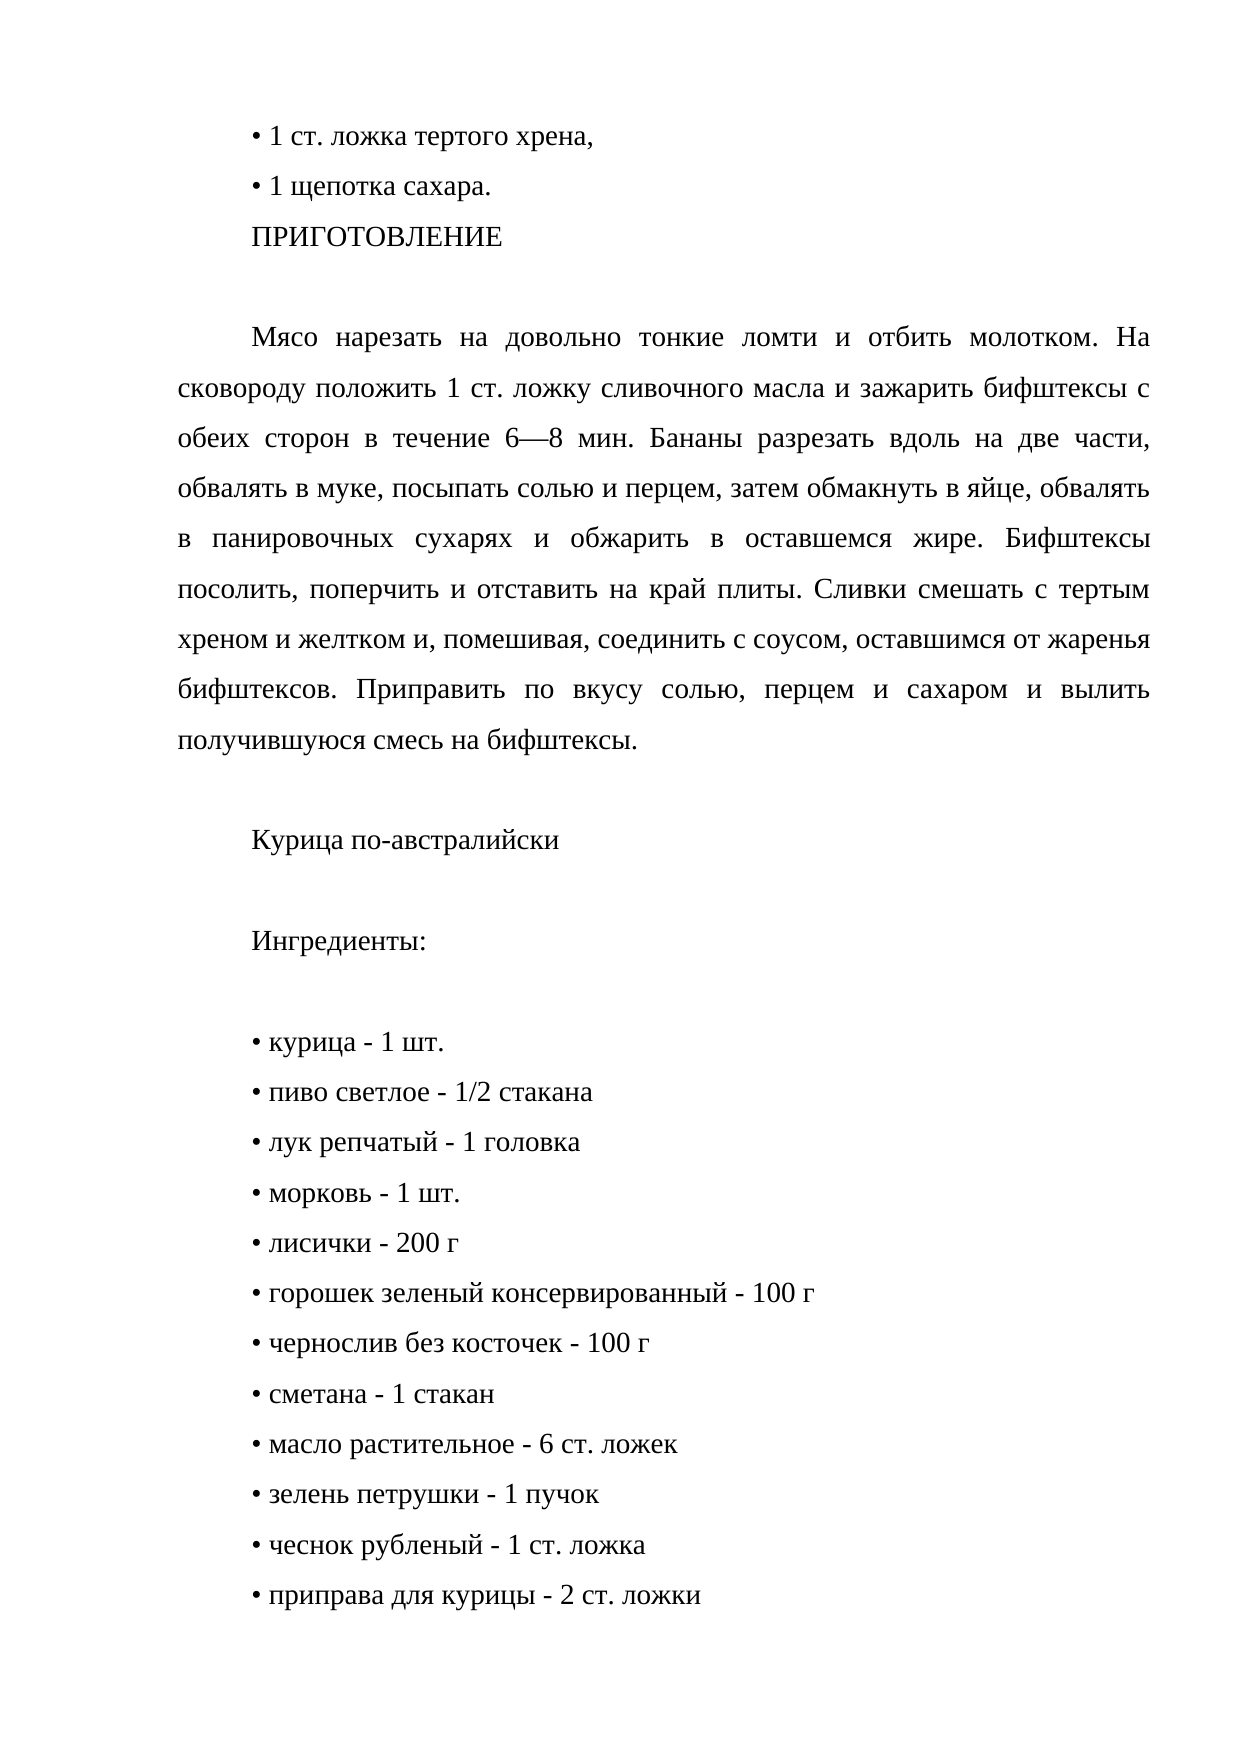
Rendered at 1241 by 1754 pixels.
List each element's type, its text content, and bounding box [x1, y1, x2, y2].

text • 1 ст. ложка тертого хрена, [177, 118, 1152, 152]
text • пиво светлое - 1/2 стакана [177, 1074, 1152, 1108]
text ПРИГОТОВЛЕНИЕ [177, 219, 1152, 252]
text • курица - 1 шт. [177, 1024, 1152, 1057]
text • лисички - 200 г [177, 1225, 1152, 1258]
text • сметана - 1 стакан [177, 1376, 1152, 1409]
text • 1 щепотка сахара. [177, 168, 1152, 202]
text • зелень петрушки - 1 пучок [177, 1477, 1152, 1510]
text • чеснок рубленый - 1 ст. ложка [177, 1527, 1152, 1560]
text • приправа для курицы - 2 ст. ложки [177, 1577, 1152, 1611]
text Мясо нарезать на довольно тонкие ломти и отбить молотком. На сковороду положить 1 ст. ложку сливочного масла и зажарить бифштексы с обеих сторон в течение 6—8 мин. Бананы разрезать вдоль на две части, обвалять в муке, посыпать солью и перцем, затем обмакнуть в яйце, обвалять в панировочных сухарях и обжарить в оставшемся жире. Бифштексы посолить, поперчить и отставить на край плиты. Сливки смешать с тертым хреном и желтком и, помешивая, соединить с соусом, оставшимся от жаренья бифштексов. Приправить по вкусу солью, перцем и сахаром и вылить получившуюся смесь на бифштексы. [177, 319, 1152, 755]
text • морковь - 1 шт. [177, 1175, 1152, 1208]
text Ингредиенты: [177, 923, 1152, 957]
text Курица по-австралийски [177, 822, 1152, 856]
text • масло растительное - 6 ст. ложек [177, 1426, 1152, 1460]
text • чернослив без косточек - 100 г [177, 1326, 1152, 1359]
text • горошек зеленый консервированный - 100 г [177, 1275, 1152, 1309]
text • лук репчатый - 1 головка [177, 1124, 1152, 1158]
